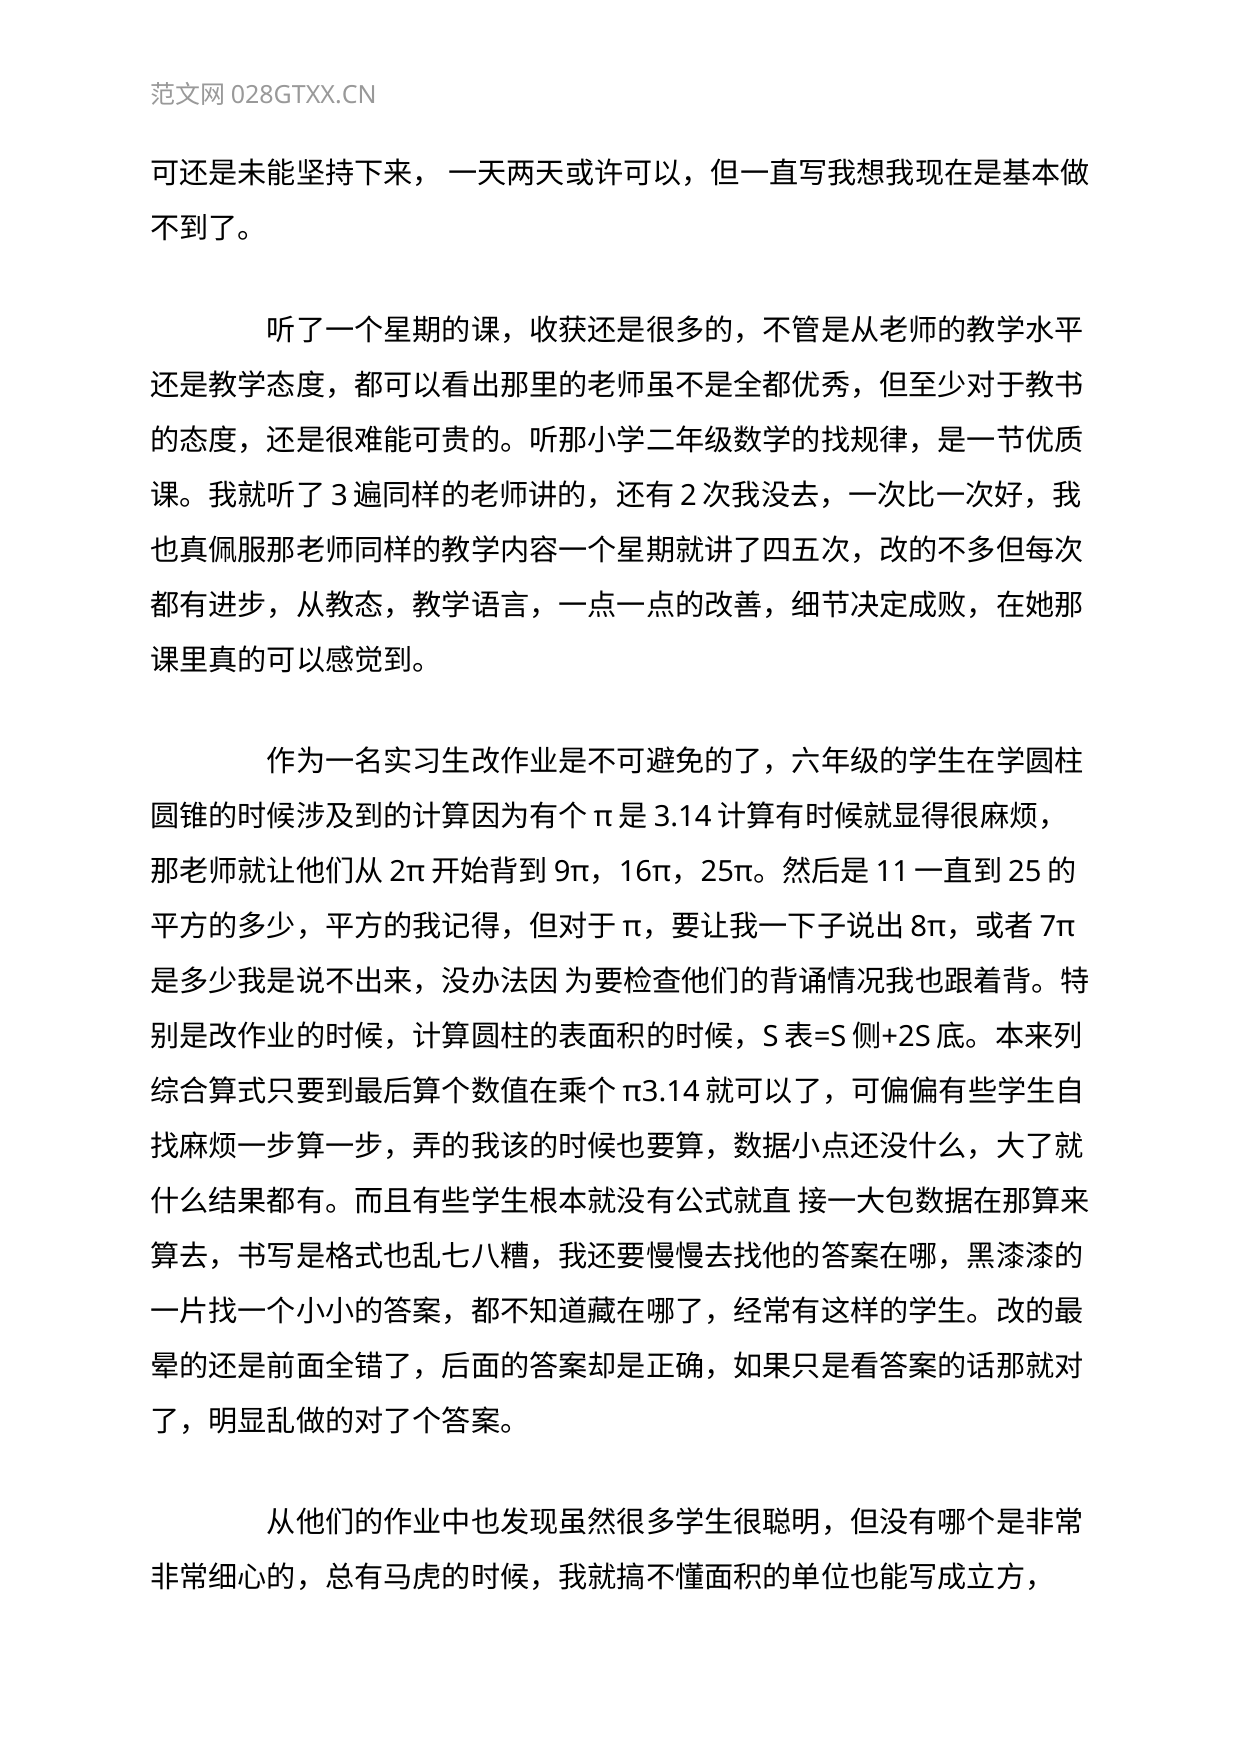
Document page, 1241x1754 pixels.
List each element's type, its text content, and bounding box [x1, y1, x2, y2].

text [150, 150, 1090, 247]
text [150, 1499, 1090, 1596]
text 听了一个星期的课，收获还是很多的，不管是从老师的教学水平还是教学态度，都可以看出那里的老师虽不是全都优秀，但至少对于教书的态度，还是很难能可贵的。听那小学二年级数学的找规律，是一节优质课。我就听了3遍同样的老师讲的，还有2次我没去，一次比一次好，我也真佩服那老师同样的教学内容一个星期就讲了四五次，改的不多但每次都有进步，从教态，教学语言，一点一点的改善，细节决定成败，在她那课里真的可以感觉到。 [150, 307, 1090, 678]
text 作为一名实习生改作业是不可避免的了，六年级的学生在学圆柱圆锥的时候涉及到的计算因为有个π是3.14计算有时候就显得很麻烦，那老师就让他们从2π开始背到9π，16π，25π。然后是11一直到25的平方的多少，平方的我记得，但对于π，要让我一下子说出8π，或者7π是多少我是说不出来，没办法因 为要检查他们的背诵情况我也跟着背。特别是改作业的时候，计算圆柱的表面积的时候，S表=S侧+2S底。本来列综合算式只要到最后算个数值在乘个π3.14就可以了，可偏偏有些学生自找麻烦一步算一步，弄的我该的时候也要算，数据小点还没什么，大了就什么结果都有。而且有些学生根本就没有公式就直 接一大包数据在那算来算去，书写是格式也乱七八糟，我还要慢慢去找他的答案在哪，黑漆漆的一片找一个小小的答案，都不知道藏在哪了，经常有这样的学生。改的最晕的还是前面全错了，后面的答案却是正确，如果只是看答案的话那就对了，明显乱做的对了个答案。 [150, 738, 1090, 1439]
